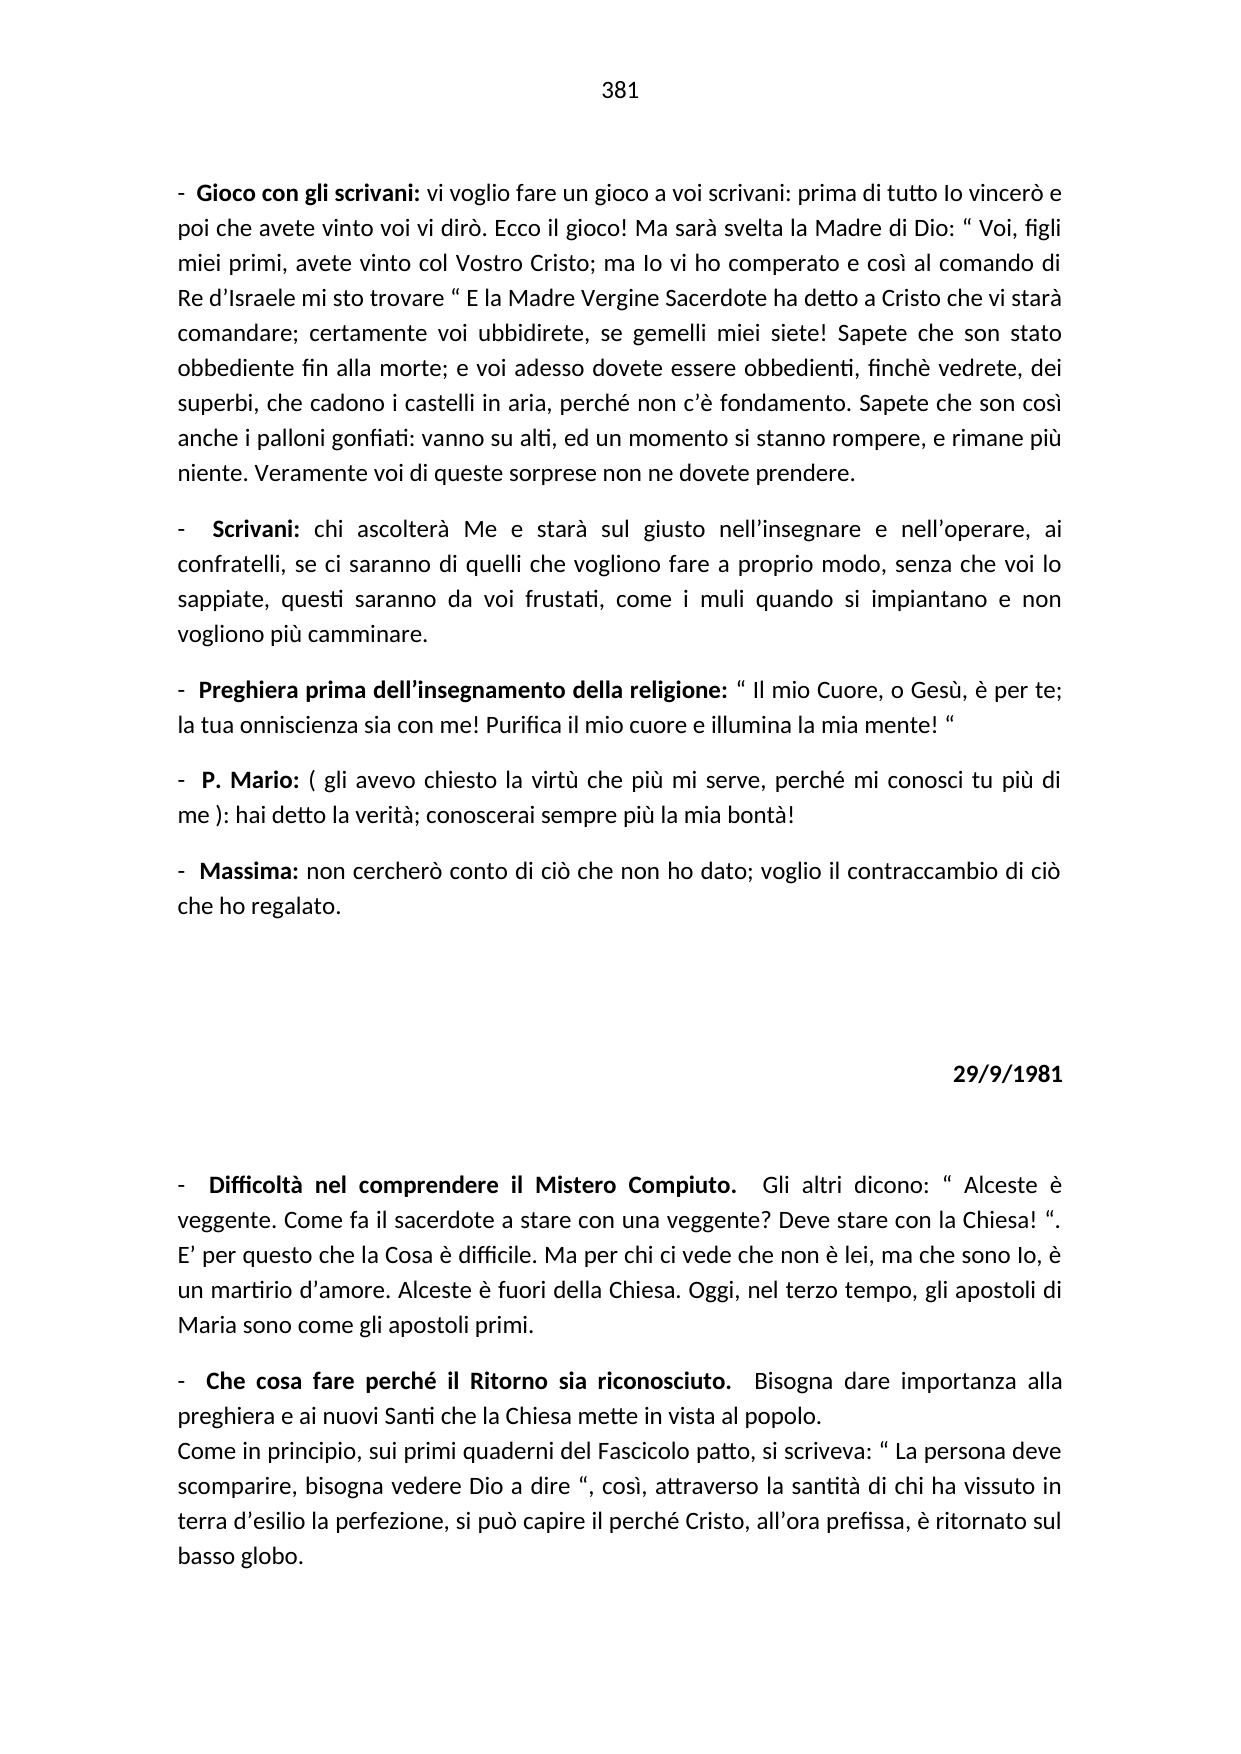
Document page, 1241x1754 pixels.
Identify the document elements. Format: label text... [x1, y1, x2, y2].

text - Gioco con gli scrivani: vi voglio fare un gioco a voi scrivani: prima di tutto Io vincerò e poi che avete vinto voi vi dirò. Ecco il gioco! Ma sarà svelta la Madre di Dio: “ Voi, figli miei primi, avete vinto col Vostro Cristo; ma Io vi ho comperato e così al comando di Re d’Israele mi sto trovare “ E la Madre Vergine Sacerdote ha detto a Cristo che vi starà comandare; certamente voi ubbidirete, se gemelli miei siete! Sapete che son stato obbediente fin alla morte; e voi adesso dovete essere obbedienti, finchè vedrete, dei superbi, che cadono i castelli in aria, perché non c’è fondamento. Sapete che son così anche i palloni gonfiati: vanno su alti, ed un momento si stanno rompere, e rimane più niente. Veramente voi di queste sorprese non ne dovete prendere. [177, 177, 1063, 488]
text - P. Mario: ( gli avevo chiesto la virtù che più mi serve, perché mi conosci tu più di me ): hai detto la verità; conoscerai sempre più la mia bontà! [177, 765, 1063, 830]
text - Difficoltà nel comprendere il Mistero Compiuto. Gli altri dicono: “ Alceste è veggente. Come fa il sacerdote a stare con una veggente? Deve stare con la Chiesa! “. E’ per questo che la Cosa è difficile. Ma per chi ci vede che non è lei, ma che sono Io, è un martirio d’amore. Alceste è fuori della Chiesa. Oggi, nel terzo tempo, gli apostoli di Maria sono come gli apostoli primi. [177, 1170, 1063, 1340]
text Come in principio, sui primi quaderni del Fascicolo patto, si scriveva: “ La persona deve scomparire, bisogna vedere Dio a dire “, così, attraverso la santità di chi ha vissuto in terra d’esilio la perfezione, si può capire il perché Cristo, all’ora prefissa, è ritornato sul basso globo. [177, 1436, 1063, 1571]
text - Preghiera prima dell’insegnamento della religione: “ Il mio Cuore, o Gesù, è per te; la tua onniscienza sia con me! Purifica il mio cuore e illumina la mia mente! “ [177, 674, 1063, 739]
text - Che cosa fare perché il Ritorno sia riconosciuto. Bisogna dare importanza alla preghiera e ai nuovi Santi che la Chiesa mette in vista al popolo. [177, 1366, 1063, 1431]
text 29/9/1981 [177, 1058, 1063, 1088]
text - Massima: non cercherò conto di ciò che non ho dato; voglio il contraccambio di ciò che ho regalato. [177, 856, 1063, 921]
text - Scrivani: chi ascolterà Me e starà sul giusto nell’insegnare e nell’operare, ai confratelli, se ci saranno di quelli che vogliono fare a proprio modo, senza che voi lo sappiate, questi saranno da voi frustati, come i muli quando si impiantano e non vogliono più camminare. [177, 513, 1063, 648]
